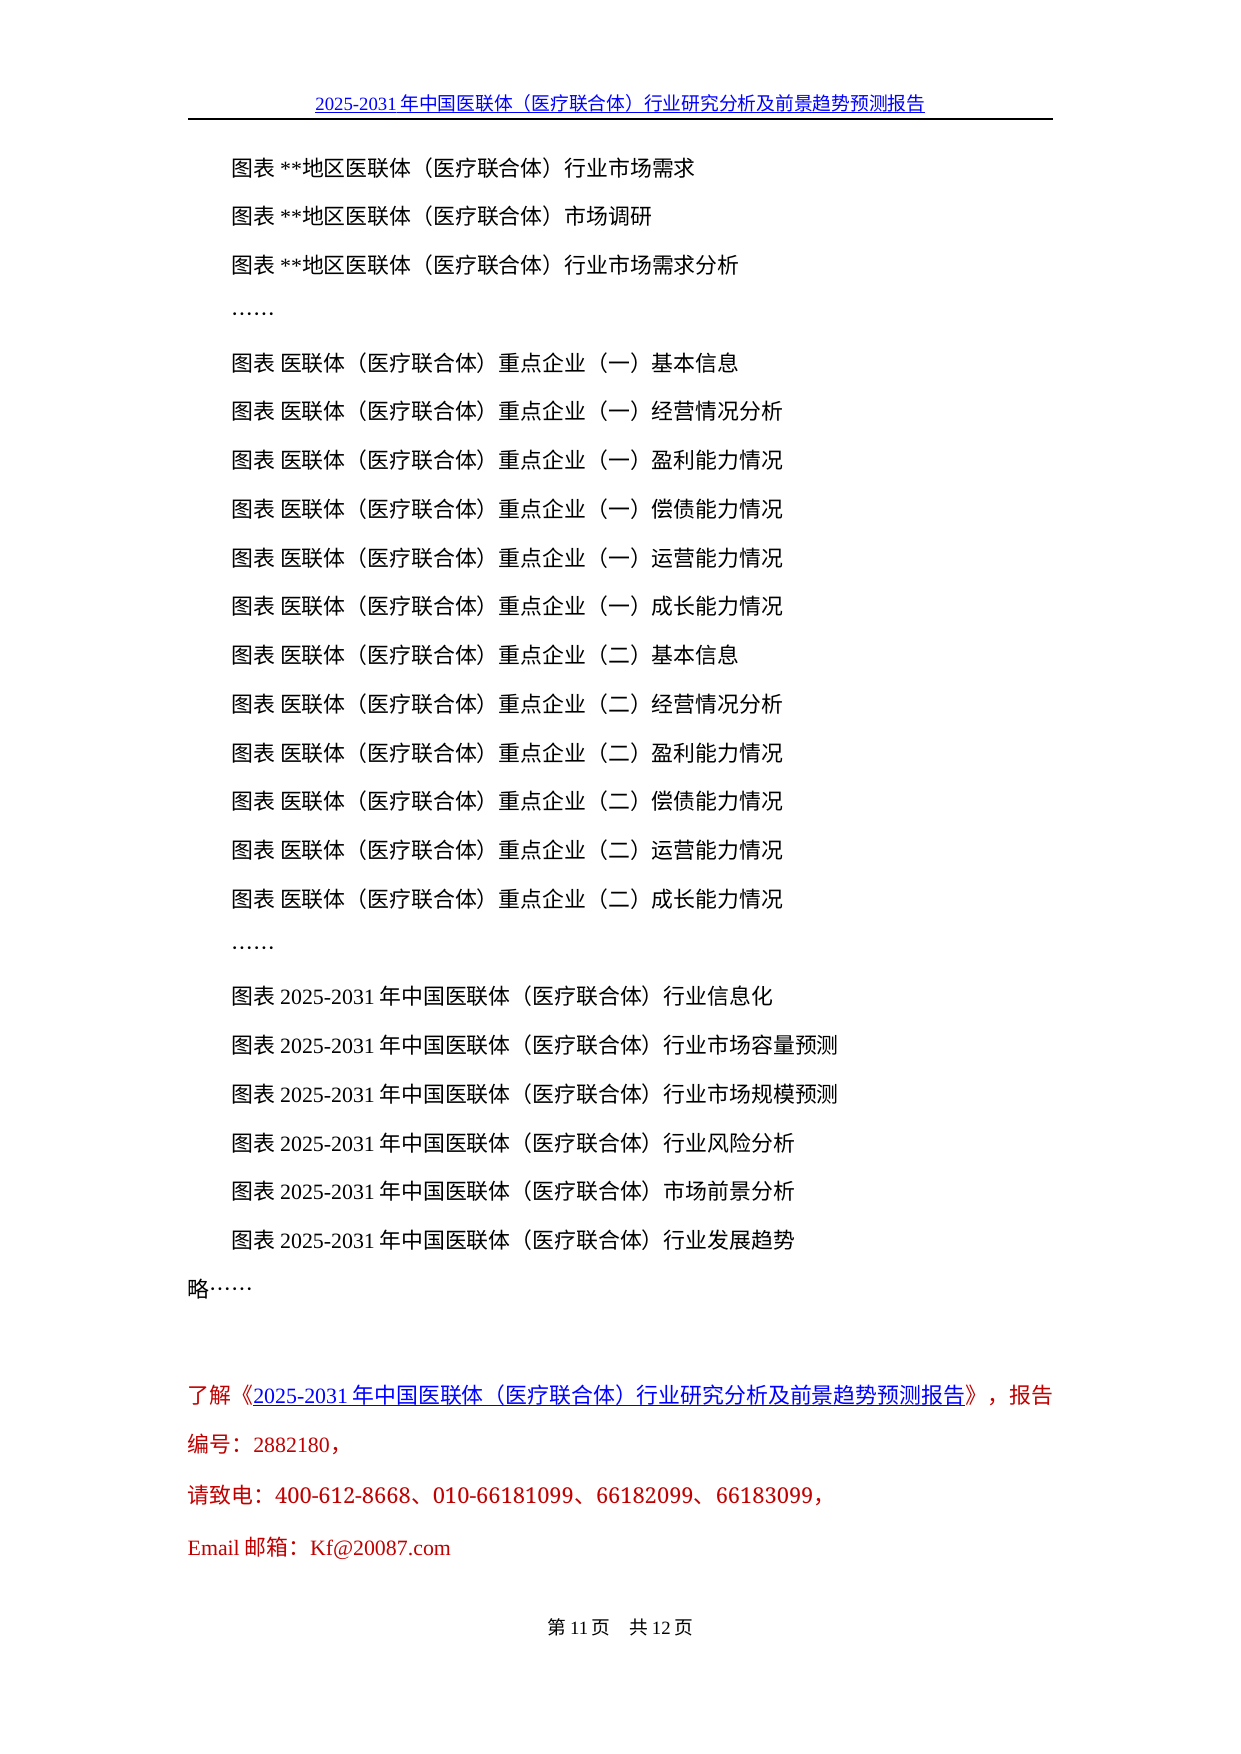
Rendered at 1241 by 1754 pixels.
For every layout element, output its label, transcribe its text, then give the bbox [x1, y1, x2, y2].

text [187, 150, 1053, 1304]
text 了解《2025-2031年中国医联体（医疗联合体）行业研究分析及前景趋势预测报告》，报告编号：2882180， [187, 1378, 1053, 1459]
text Email邮箱：Kf@20087.com [187, 1530, 1053, 1562]
text 请致电：400-612-8668、010-66181099、66182099、66183099， [187, 1478, 1053, 1511]
